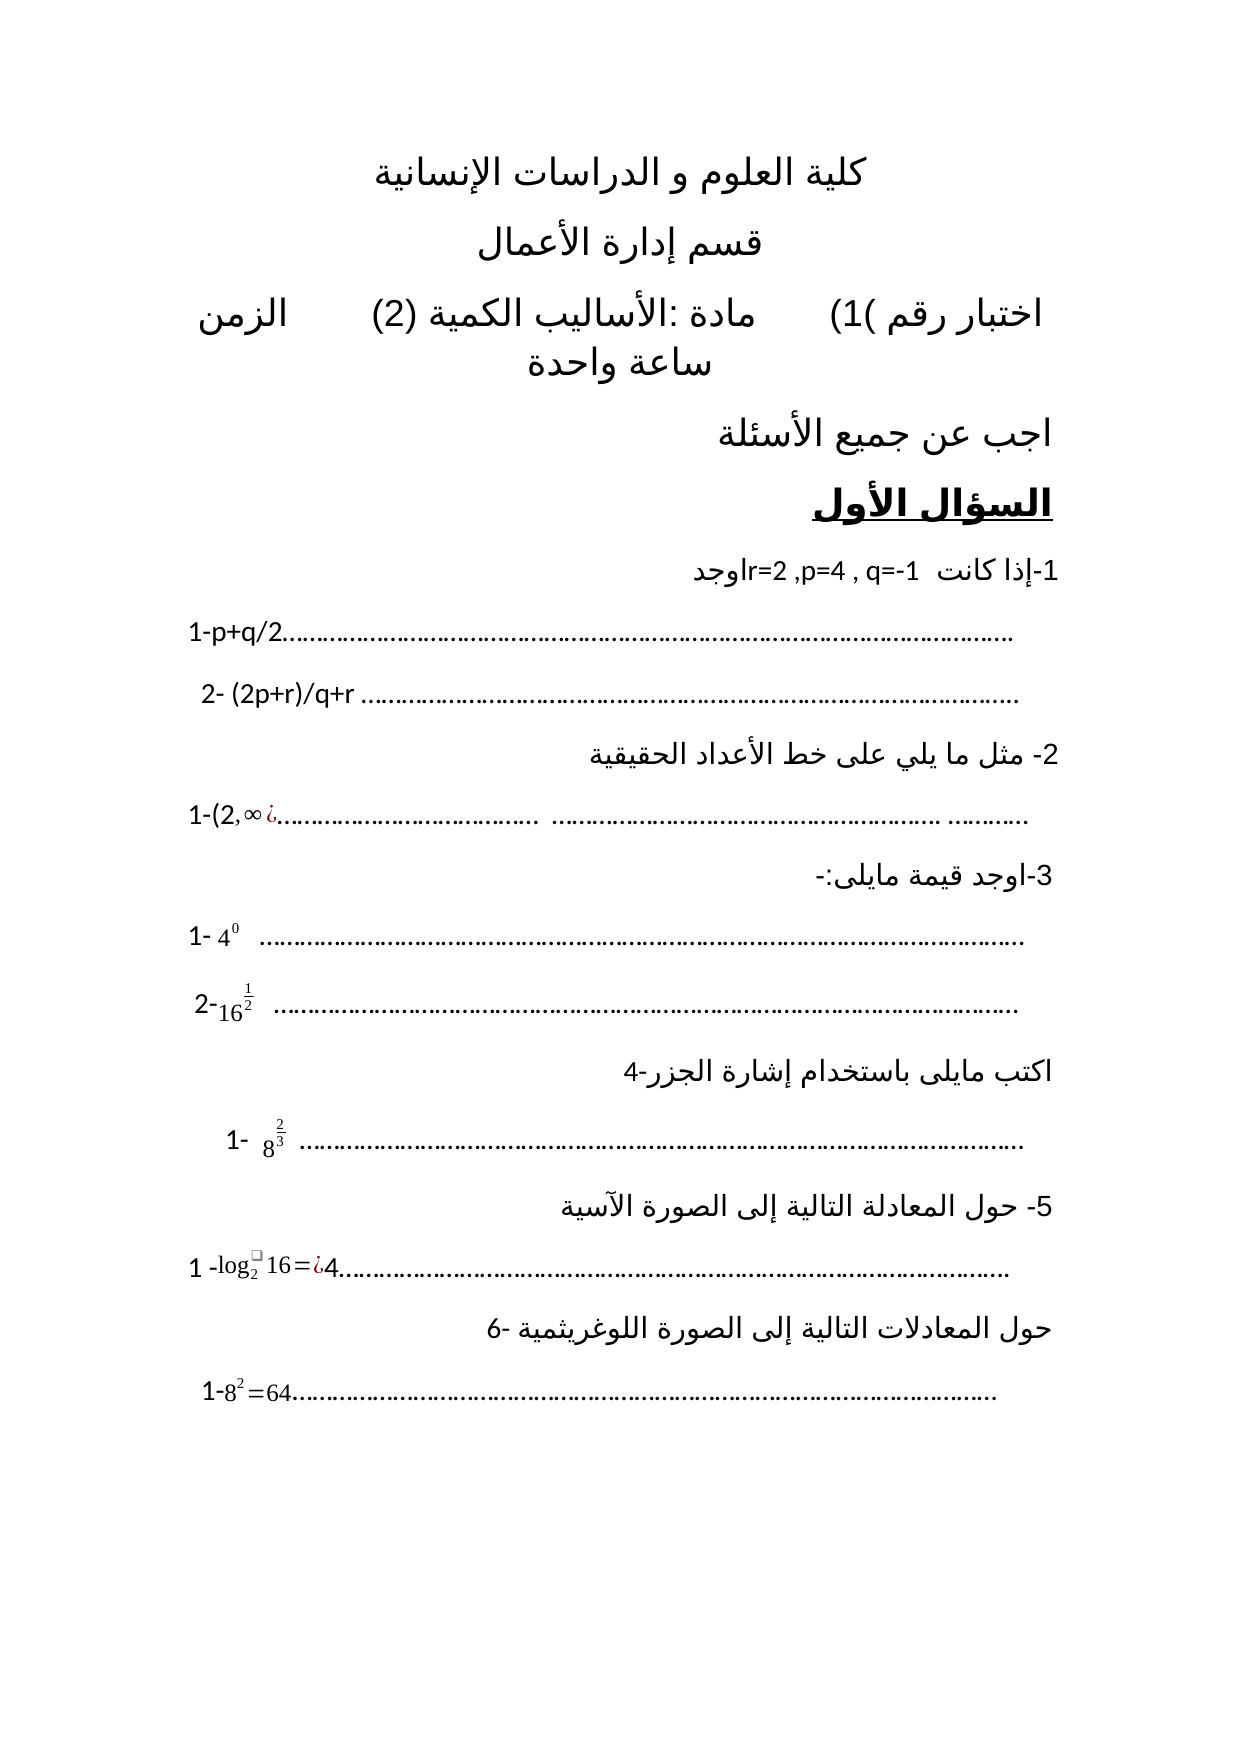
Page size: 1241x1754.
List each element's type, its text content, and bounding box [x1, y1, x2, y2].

text 2- ………………………………………………………………………………………………… [187, 979, 1053, 1027]
text السؤال الأول [187, 481, 1053, 524]
text 4-اكتب مايلى باستخدام إشارة الجزر [187, 1053, 1053, 1089]
text 2- مثل ما يلي على خط الأعداد الحقيقية [187, 737, 1059, 771]
list ……………………………………………………………………………………………… [225, 1115, 1053, 1163]
text قسم إدارة الأعمال [187, 220, 1053, 263]
text 1-…………………………………………………………………………………………… [187, 1372, 1053, 1408]
text 2- (2p+r)/q+r …………………………………………………………………………………….. [187, 675, 1053, 711]
text 1-p+q/2………………………………………………………………………………………………. [187, 613, 1053, 649]
text 1- …………………………………………………………………………………………………… [187, 917, 1053, 953]
text 1-إذا كانت r=2 ,p=4 , q=-1اوجد [187, 552, 1059, 587]
text اجب عن جميع الأسئلة [187, 411, 1053, 454]
text 3-اوجد قيمة مايلى:- [187, 858, 1053, 892]
text 1-(2………………………………… …………………………………………………. ………… [187, 796, 1053, 832]
text 1 -4………………………………………………………………………………………. [187, 1249, 1053, 1284]
text اختبار رقم )1) مادة :الأساليب الكمية (2) الزمن ساعة واحدة [187, 291, 1053, 383]
text 6- حول المعادلات التالية إلى الصورة اللوغريثمية [187, 1311, 1053, 1346]
text كلية العلوم و الدراسات الإنسانية [187, 150, 1053, 193]
text 5- حول المعادلة التالية إلى الصورة الآسية [187, 1189, 1053, 1223]
